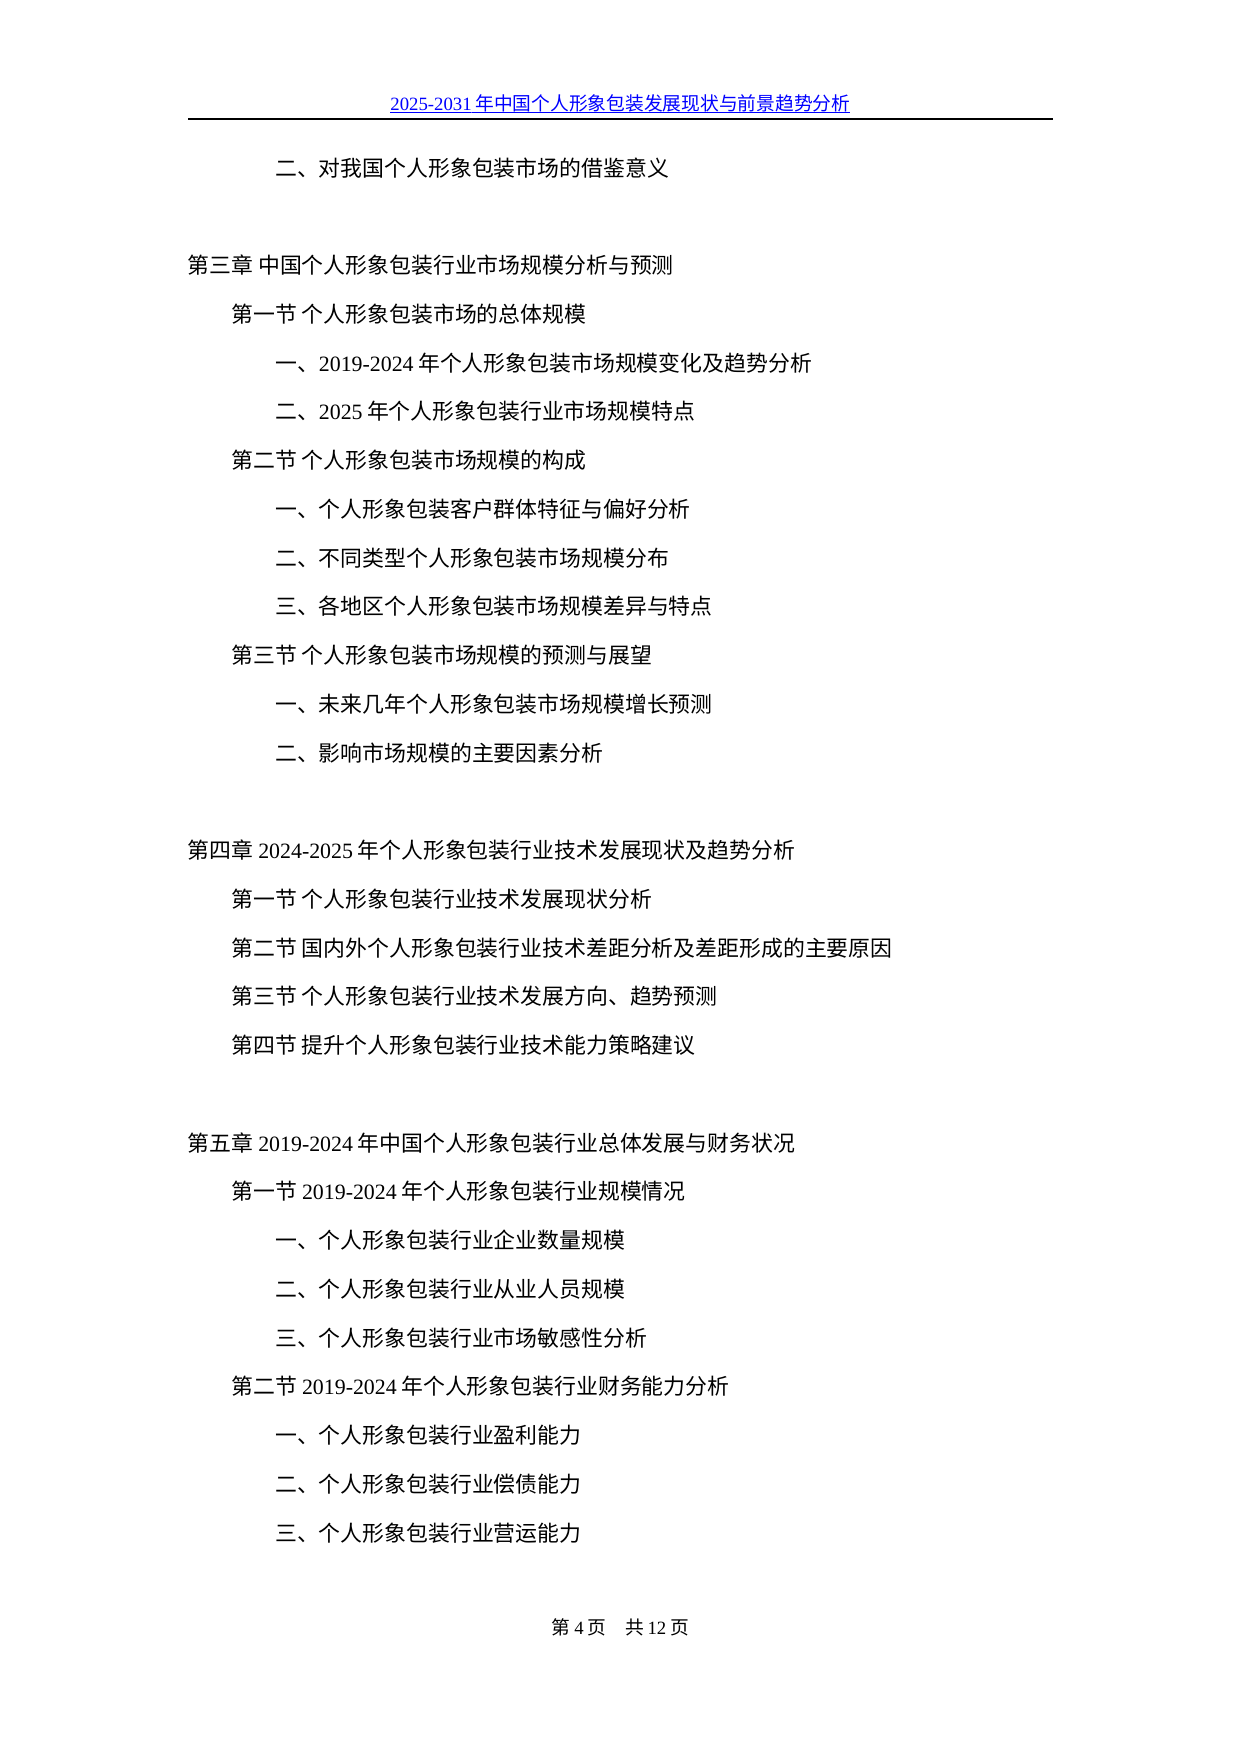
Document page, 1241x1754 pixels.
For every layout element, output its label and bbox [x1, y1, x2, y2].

text [187, 150, 1053, 1548]
